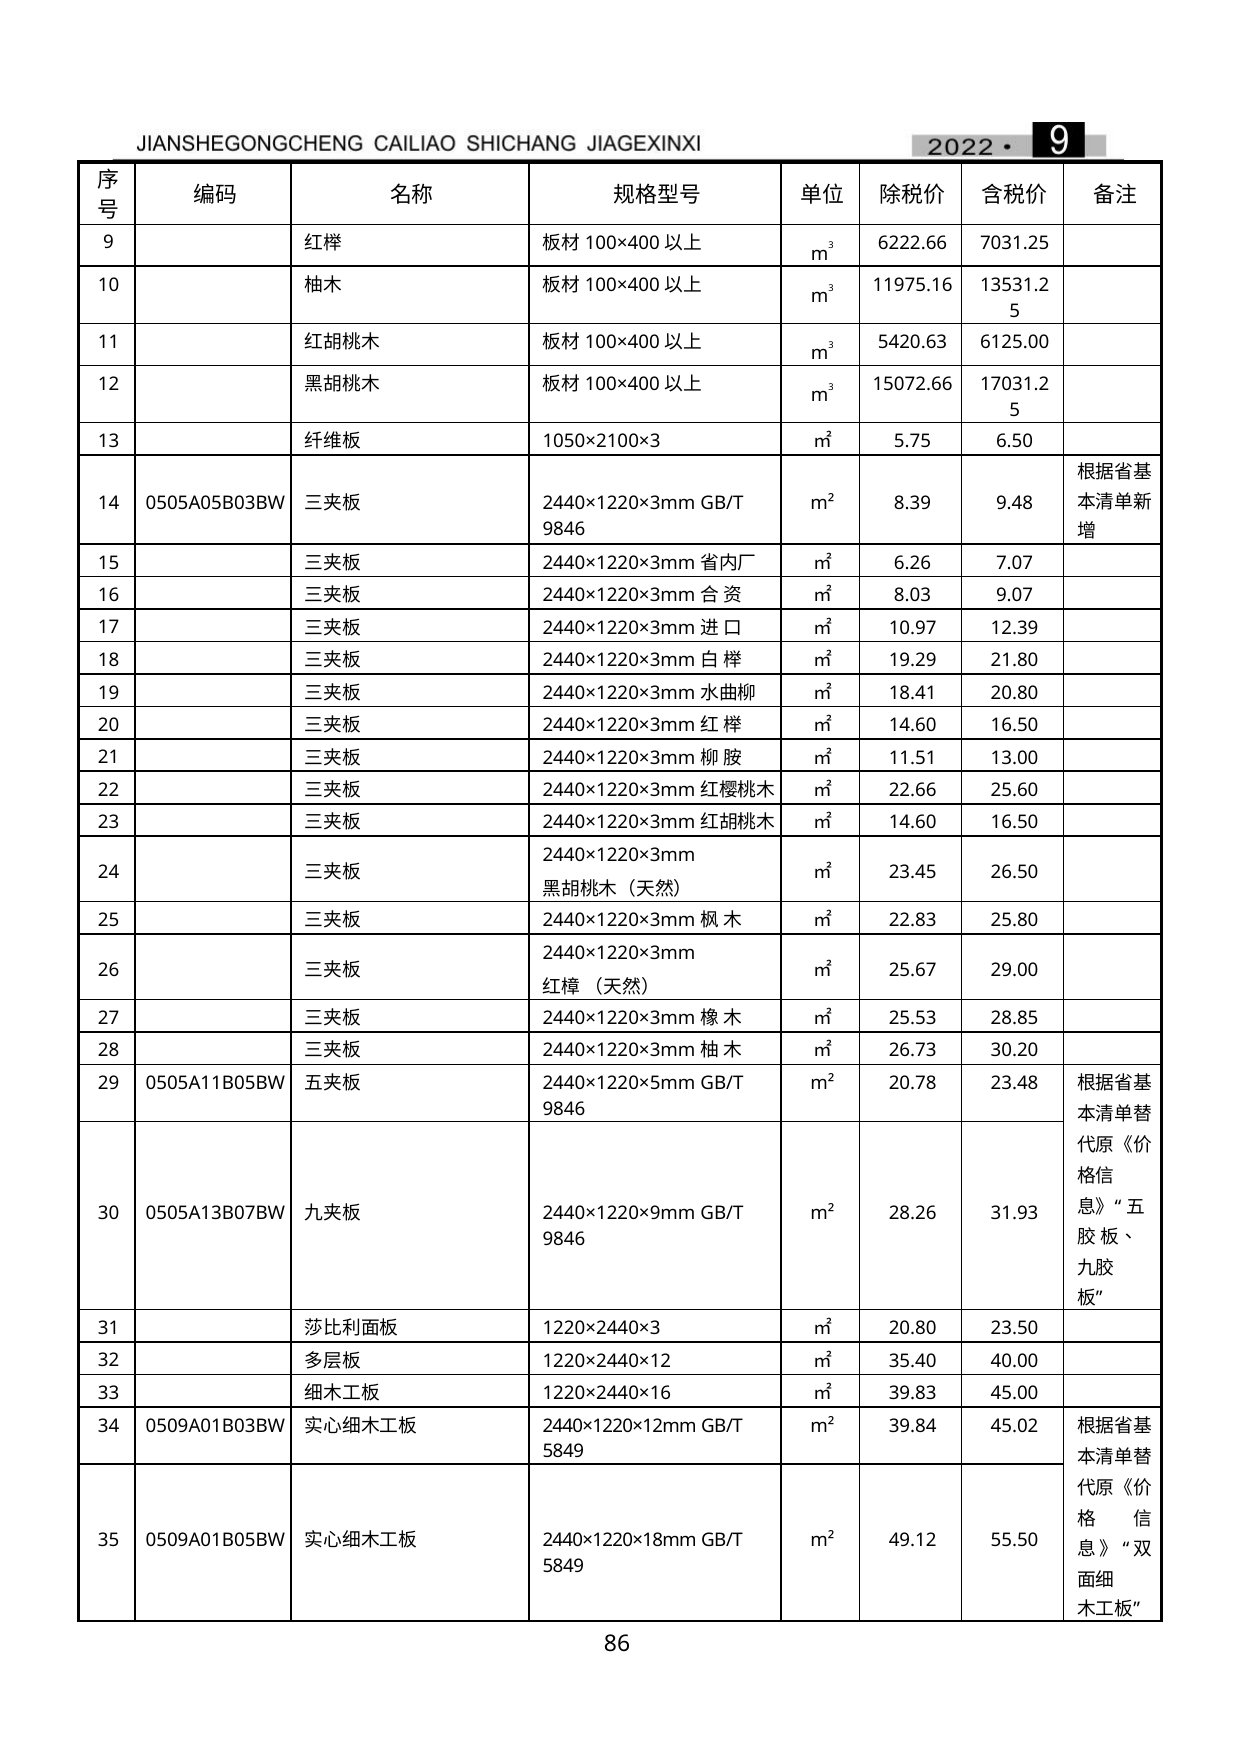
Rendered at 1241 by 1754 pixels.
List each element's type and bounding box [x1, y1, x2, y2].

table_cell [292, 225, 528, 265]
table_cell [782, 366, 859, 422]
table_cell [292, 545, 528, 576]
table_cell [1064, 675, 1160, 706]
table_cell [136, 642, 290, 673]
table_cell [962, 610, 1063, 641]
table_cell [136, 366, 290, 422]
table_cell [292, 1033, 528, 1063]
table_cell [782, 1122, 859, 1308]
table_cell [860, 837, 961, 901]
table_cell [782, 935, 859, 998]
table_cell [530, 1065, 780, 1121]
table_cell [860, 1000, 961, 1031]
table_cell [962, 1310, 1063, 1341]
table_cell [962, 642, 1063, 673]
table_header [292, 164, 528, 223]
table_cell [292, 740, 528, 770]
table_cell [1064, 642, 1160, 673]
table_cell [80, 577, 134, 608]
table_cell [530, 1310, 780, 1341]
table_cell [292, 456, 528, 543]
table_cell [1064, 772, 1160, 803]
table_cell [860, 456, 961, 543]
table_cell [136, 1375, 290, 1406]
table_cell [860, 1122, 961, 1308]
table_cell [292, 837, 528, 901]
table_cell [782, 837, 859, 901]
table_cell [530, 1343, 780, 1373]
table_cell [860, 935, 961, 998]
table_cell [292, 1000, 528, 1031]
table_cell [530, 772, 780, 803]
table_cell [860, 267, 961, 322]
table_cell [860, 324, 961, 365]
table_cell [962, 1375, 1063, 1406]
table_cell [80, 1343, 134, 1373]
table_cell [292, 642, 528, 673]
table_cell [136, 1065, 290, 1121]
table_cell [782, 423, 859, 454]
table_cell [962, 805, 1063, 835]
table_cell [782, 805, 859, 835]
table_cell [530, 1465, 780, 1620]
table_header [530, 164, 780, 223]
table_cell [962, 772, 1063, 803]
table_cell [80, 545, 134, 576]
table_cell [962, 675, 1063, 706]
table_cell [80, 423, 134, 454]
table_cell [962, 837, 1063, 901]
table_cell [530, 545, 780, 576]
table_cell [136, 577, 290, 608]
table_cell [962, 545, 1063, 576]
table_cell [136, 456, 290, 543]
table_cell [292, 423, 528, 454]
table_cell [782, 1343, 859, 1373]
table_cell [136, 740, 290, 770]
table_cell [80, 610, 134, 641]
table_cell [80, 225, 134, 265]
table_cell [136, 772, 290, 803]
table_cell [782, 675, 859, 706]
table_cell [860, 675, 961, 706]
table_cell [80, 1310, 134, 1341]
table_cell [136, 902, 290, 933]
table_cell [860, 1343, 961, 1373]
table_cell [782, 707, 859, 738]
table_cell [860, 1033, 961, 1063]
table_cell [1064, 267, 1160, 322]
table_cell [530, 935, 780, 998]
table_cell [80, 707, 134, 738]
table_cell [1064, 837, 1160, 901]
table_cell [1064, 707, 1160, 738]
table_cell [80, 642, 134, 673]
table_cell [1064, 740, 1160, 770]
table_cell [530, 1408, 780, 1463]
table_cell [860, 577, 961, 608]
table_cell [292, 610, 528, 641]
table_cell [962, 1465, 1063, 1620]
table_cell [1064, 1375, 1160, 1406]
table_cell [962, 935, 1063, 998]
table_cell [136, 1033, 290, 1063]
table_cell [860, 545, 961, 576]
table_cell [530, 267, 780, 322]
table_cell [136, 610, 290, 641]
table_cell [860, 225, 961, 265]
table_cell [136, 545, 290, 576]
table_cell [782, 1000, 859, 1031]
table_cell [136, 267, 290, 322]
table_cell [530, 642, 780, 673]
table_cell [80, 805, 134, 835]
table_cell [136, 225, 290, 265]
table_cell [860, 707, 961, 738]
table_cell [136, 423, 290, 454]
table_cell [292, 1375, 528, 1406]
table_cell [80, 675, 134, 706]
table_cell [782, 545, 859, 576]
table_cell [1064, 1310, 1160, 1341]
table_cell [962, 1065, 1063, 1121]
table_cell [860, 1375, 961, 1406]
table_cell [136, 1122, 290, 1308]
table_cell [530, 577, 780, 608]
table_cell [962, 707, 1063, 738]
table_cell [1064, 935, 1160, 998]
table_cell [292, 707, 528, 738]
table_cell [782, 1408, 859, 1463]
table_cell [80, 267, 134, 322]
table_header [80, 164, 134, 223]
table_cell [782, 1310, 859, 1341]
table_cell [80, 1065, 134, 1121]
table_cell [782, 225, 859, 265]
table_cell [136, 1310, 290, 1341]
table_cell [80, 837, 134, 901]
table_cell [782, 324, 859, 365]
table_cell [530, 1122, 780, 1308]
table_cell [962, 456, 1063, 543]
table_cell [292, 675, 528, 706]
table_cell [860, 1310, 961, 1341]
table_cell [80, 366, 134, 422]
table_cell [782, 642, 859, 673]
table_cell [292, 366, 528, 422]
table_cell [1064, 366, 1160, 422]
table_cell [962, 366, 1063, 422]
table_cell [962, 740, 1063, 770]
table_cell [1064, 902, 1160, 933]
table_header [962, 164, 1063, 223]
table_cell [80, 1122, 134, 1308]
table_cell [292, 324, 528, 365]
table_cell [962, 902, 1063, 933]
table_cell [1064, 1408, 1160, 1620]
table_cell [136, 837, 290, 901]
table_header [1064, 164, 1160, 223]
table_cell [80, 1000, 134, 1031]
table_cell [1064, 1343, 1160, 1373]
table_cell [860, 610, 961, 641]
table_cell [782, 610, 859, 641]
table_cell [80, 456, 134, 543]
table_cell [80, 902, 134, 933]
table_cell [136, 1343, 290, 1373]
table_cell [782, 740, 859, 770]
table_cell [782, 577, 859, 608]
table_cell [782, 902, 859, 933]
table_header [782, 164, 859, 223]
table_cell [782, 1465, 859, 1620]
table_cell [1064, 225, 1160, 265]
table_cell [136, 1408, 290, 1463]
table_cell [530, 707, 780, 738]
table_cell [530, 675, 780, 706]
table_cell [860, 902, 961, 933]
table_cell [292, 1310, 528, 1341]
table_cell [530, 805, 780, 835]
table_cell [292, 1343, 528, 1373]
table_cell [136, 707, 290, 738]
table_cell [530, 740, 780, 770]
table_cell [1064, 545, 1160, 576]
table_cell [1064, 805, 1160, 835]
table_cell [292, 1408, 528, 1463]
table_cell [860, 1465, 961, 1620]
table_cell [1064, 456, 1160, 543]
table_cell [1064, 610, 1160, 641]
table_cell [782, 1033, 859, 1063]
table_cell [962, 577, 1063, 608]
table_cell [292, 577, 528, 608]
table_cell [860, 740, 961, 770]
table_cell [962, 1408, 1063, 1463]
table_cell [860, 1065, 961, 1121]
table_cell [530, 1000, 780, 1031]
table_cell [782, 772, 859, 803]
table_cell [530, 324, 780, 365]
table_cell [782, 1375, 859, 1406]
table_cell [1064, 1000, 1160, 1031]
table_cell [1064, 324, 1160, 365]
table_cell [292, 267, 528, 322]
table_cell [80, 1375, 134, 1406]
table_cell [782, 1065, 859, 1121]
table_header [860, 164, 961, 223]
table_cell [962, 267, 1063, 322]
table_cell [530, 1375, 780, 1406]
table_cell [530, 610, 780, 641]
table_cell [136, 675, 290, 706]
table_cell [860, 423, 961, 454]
picture [112, 122, 1125, 160]
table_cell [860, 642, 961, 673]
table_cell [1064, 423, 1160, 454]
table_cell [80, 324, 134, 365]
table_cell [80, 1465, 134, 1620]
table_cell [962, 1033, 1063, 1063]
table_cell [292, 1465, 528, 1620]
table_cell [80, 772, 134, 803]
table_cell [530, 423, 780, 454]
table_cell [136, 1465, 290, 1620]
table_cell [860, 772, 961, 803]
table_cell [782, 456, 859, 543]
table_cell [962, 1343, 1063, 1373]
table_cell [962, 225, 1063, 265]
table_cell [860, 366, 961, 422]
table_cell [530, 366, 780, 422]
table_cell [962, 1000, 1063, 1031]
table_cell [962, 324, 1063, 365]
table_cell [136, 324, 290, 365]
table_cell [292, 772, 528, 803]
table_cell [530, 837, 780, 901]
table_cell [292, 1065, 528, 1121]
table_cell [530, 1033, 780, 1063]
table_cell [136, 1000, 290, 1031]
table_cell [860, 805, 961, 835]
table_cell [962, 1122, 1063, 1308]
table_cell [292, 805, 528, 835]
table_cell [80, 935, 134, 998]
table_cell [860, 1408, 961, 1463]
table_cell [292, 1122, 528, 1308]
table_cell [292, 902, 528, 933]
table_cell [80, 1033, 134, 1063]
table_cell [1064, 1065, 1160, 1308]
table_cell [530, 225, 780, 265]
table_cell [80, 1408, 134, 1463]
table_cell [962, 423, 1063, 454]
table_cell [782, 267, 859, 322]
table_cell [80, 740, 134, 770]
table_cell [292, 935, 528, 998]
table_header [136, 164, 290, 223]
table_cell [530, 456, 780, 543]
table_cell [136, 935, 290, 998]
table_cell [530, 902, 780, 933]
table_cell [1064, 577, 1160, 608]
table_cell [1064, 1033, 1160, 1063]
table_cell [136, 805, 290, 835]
